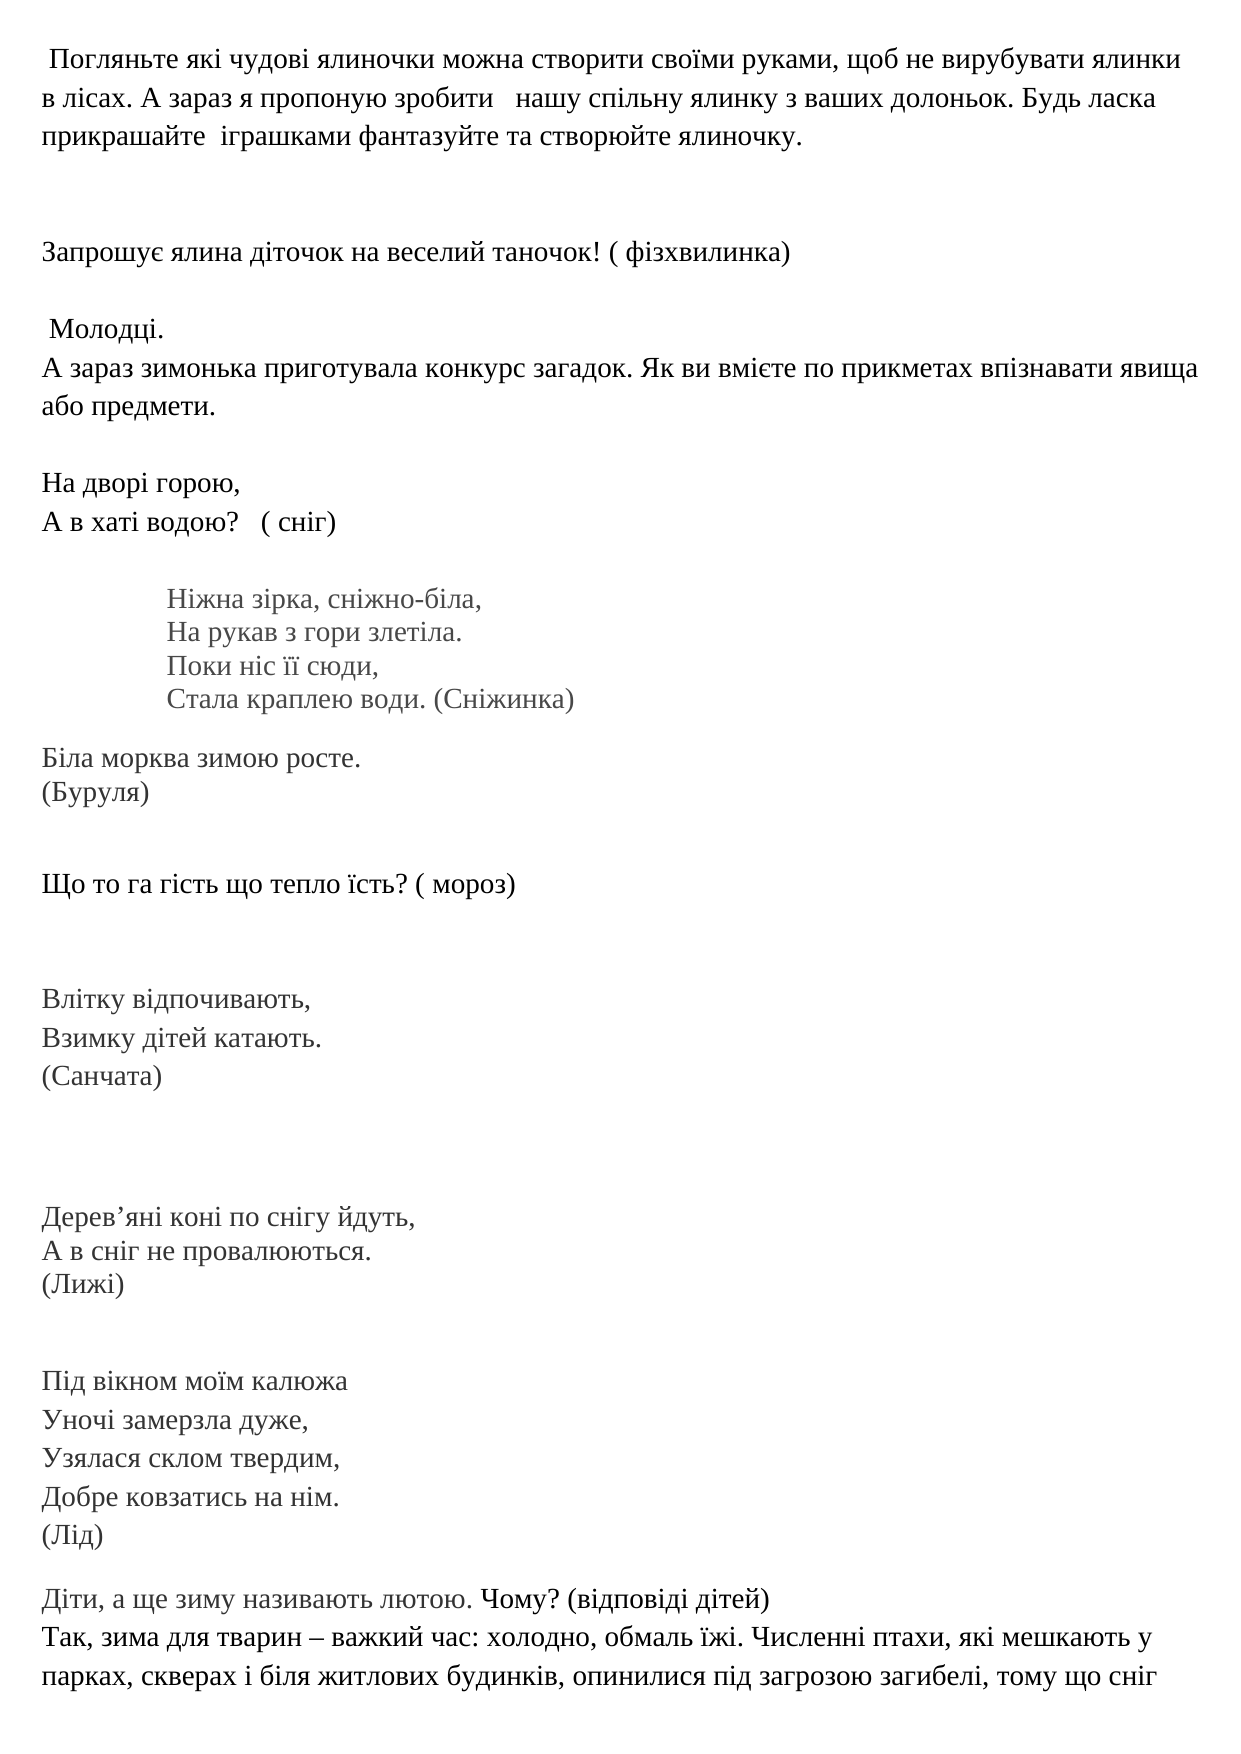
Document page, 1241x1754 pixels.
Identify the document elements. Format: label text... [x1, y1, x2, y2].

text Що то га гість що тепло їсть? ( мороз) [41, 866, 1199, 899]
text Стала краплею води. (Сніжинка) [166, 682, 1199, 715]
text Під вікном моїм калюжа Уночі замерзла дуже, Узялася склом твердим, Добре ковзатись на нім. (Лід) [41, 1325, 1199, 1551]
text Запрошує ялина діточок на веселий таночок! ( фізхвилинка) [41, 234, 1199, 268]
text Поки ніс її сюди, [166, 648, 1199, 682]
text Дерев’яні коні по снігу йдуть, А в сніг не провалюються. (Лижі) [41, 1199, 1199, 1300]
text Ніжна зірка, сніжно-біла, [166, 581, 1199, 614]
text На дворі горою, [41, 465, 1199, 499]
text Влітку відпочивають, Взимку дітей катають. (Санчата) [41, 981, 1199, 1092]
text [41, 1581, 1199, 1692]
text На рукав з гори злетіла. [166, 614, 1199, 648]
text А зараз зимонька приготувала конкурс загадок. Як ви вмієте по прикметах впізнавати явища або предмети. [41, 350, 1199, 422]
text Погляньте які чудові ялиночки можна створити своїми руками, щоб не вирубувати ялинки в лісах. А зараз я пропоную зробити нашу спільну ялинку з ваших долоньок. Будь ласка прикрашайте іграшками фантазуйте та створюйте ялиночку. [41, 41, 1199, 152]
text Молодці. [41, 311, 1199, 345]
text А в хаті водою? ( сніг) [41, 504, 1199, 537]
text Біла морква зимою росте. (Буруля) [41, 740, 1199, 807]
